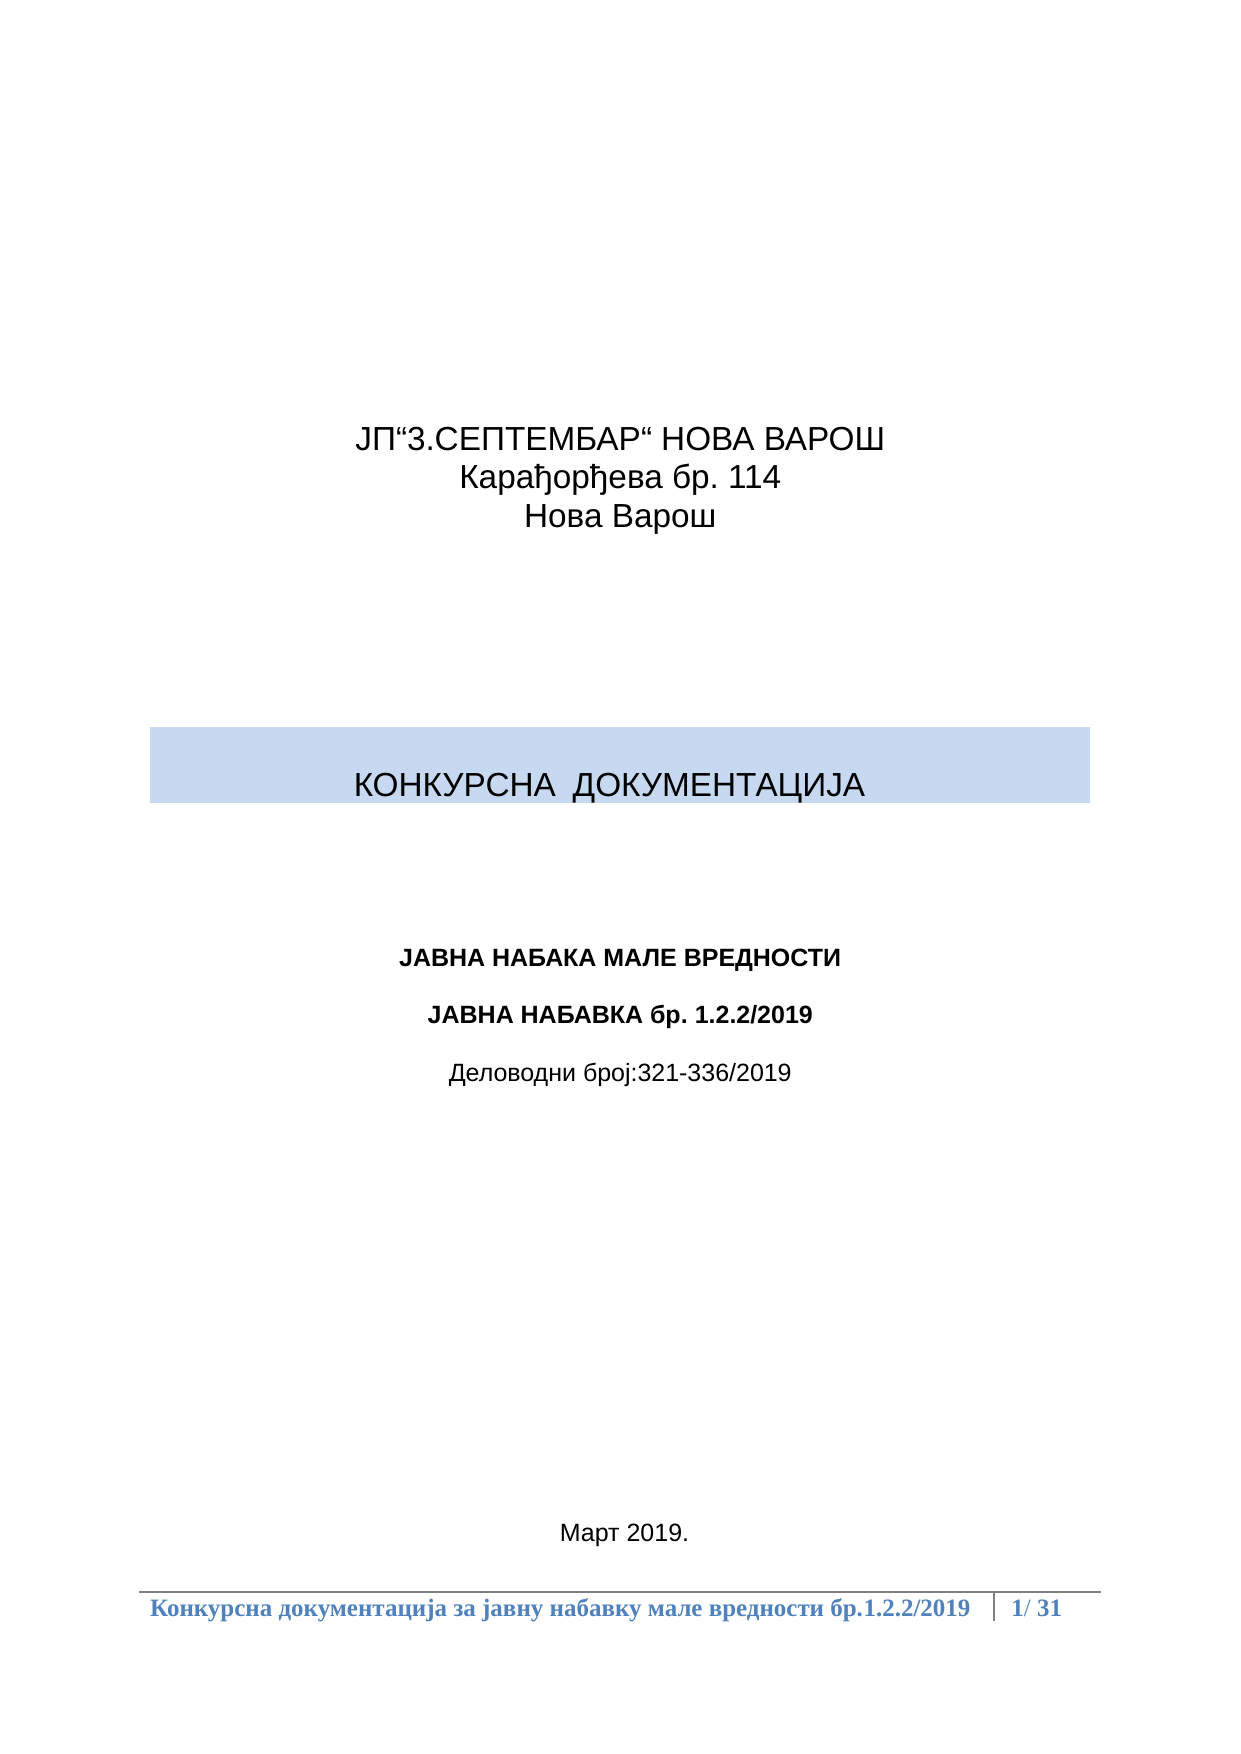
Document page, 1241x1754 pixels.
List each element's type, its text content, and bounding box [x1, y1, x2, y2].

text Карађорђева бр. 114 [150, 457, 1090, 496]
text КОНКУРСНA ДОКУМЕНТАЦИЈА [150, 765, 1090, 803]
text ЈАВНА НАБАВКА бр. 1.2.2/2019 [150, 1000, 1090, 1029]
text ЈП“3.СЕПТЕМБАР“ НОВА ВАРОШ [150, 419, 1090, 457]
text Нова Варош [150, 496, 1090, 534]
text Деловодни број:321-336/2019 [150, 1057, 1090, 1086]
text ЈАВНА НАБАКА МАЛЕ ВРЕДНОСТИ [150, 942, 1090, 971]
text Март 2019. [150, 1517, 1090, 1546]
